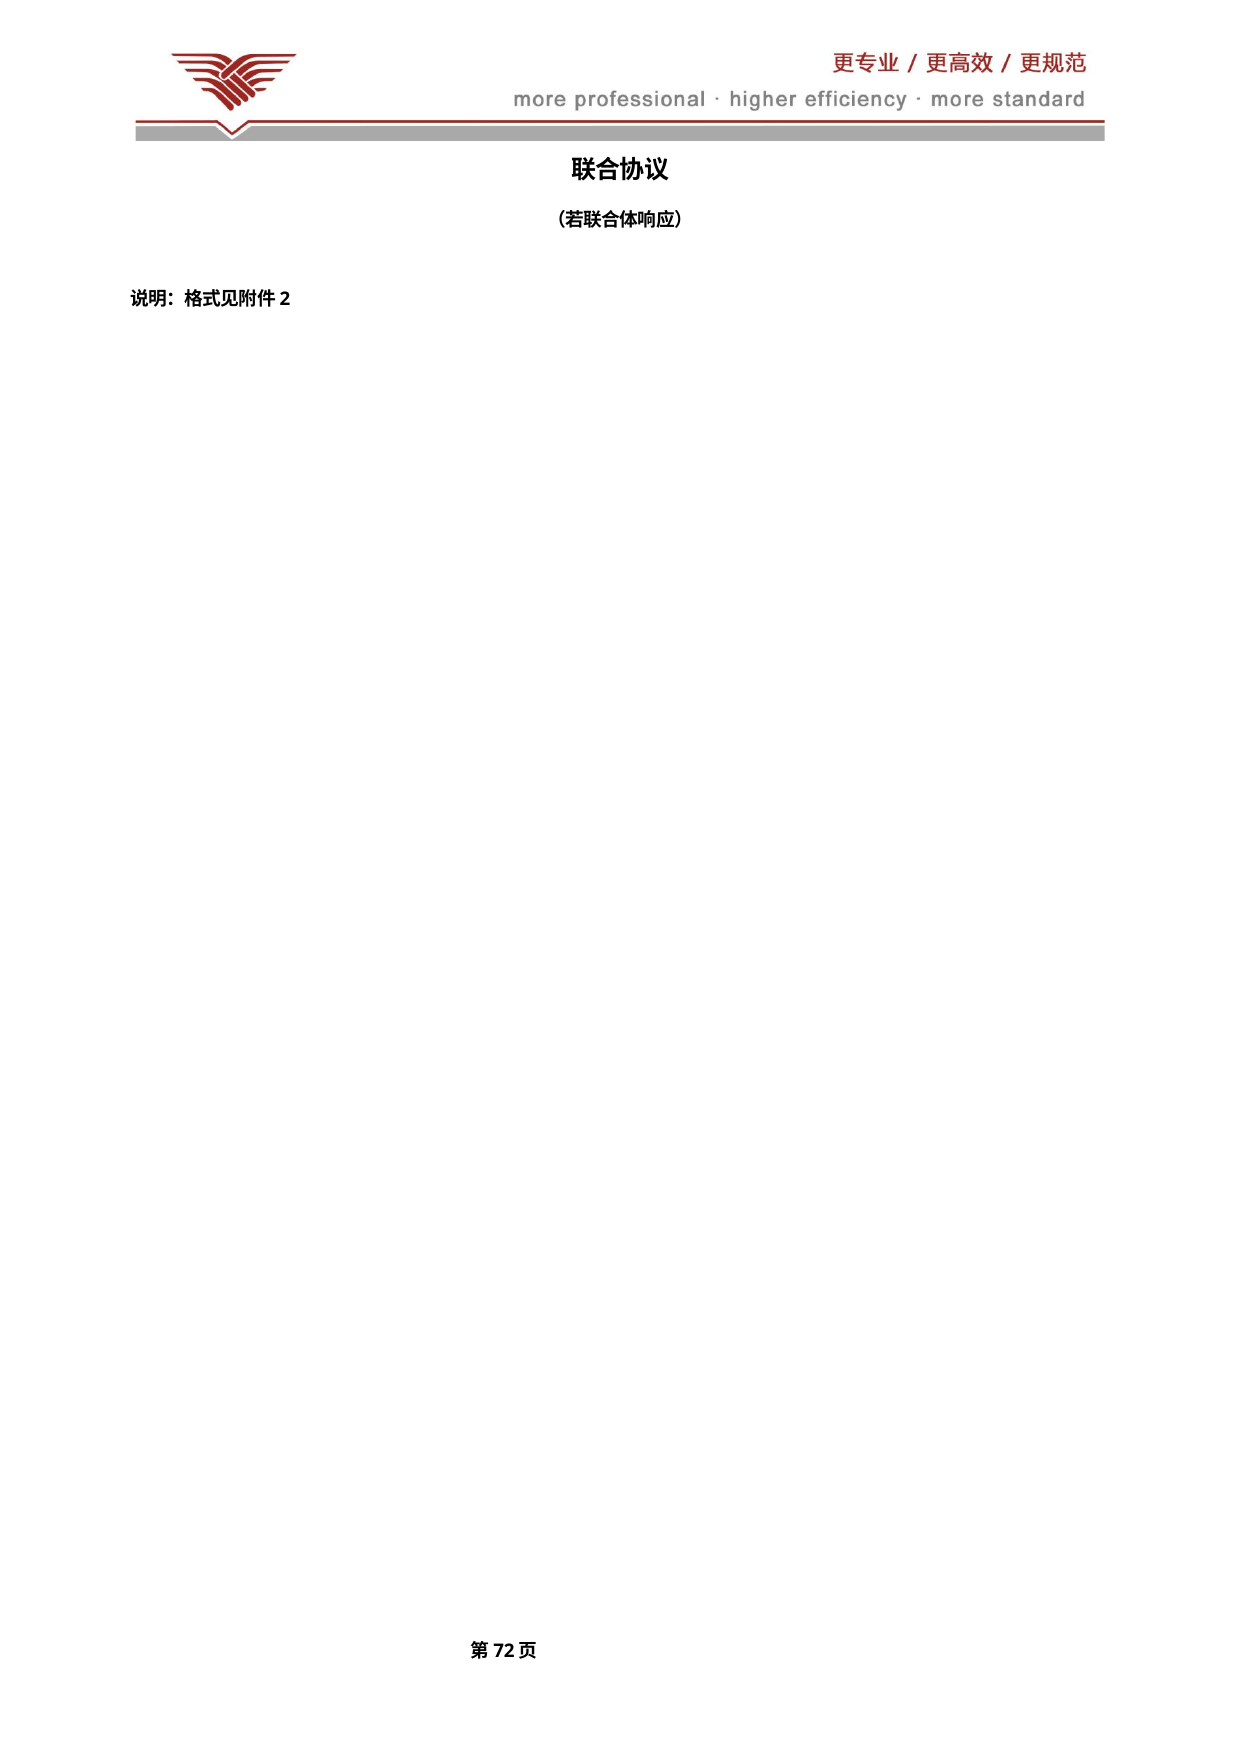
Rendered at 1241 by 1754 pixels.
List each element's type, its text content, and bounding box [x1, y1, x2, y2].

text 联合协议 [130, 150, 1110, 186]
text 说明：格式见附件2 [130, 283, 1110, 311]
picture [135, 29, 1105, 141]
text （若联合体响应） [130, 204, 1110, 232]
